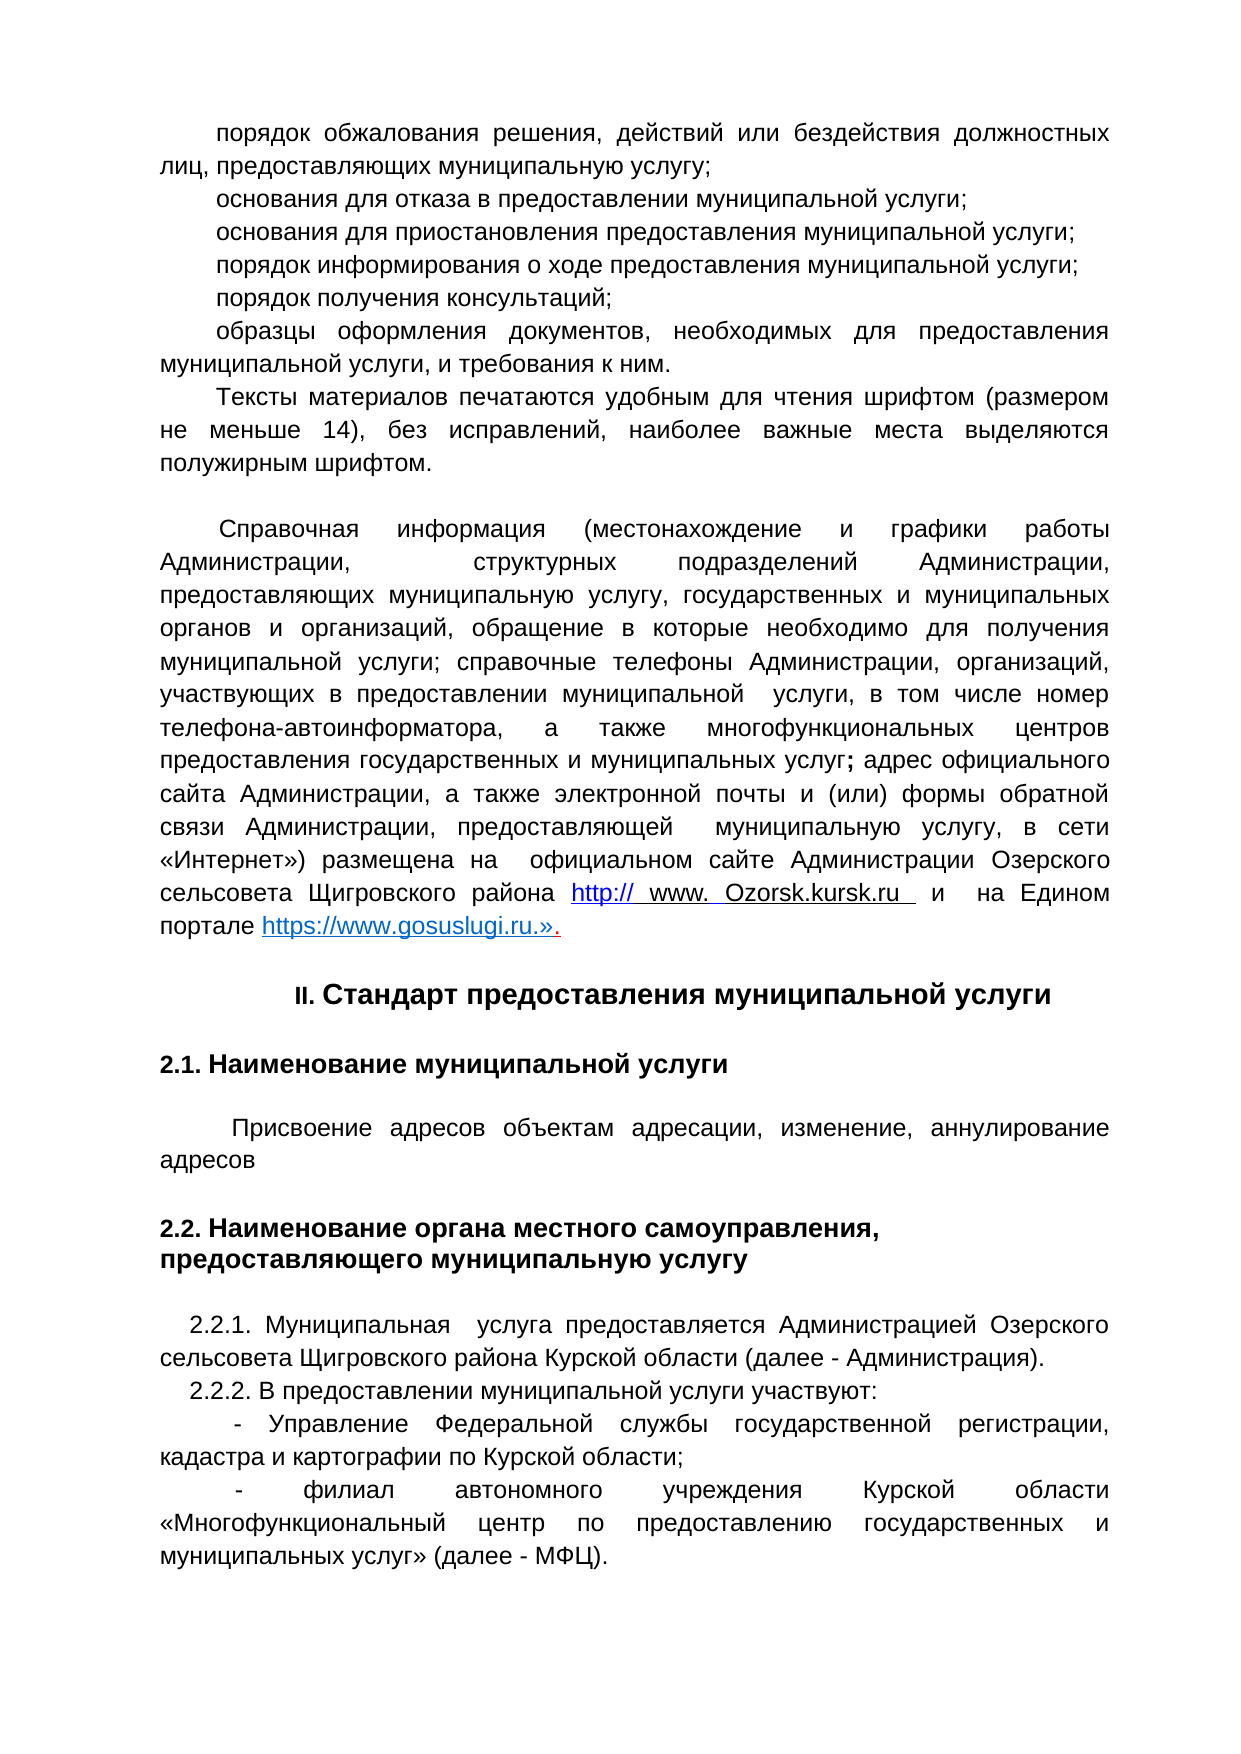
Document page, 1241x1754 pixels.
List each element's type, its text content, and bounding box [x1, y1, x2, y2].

text 2.1. Наименование муниципальной услуги [159, 1048, 1110, 1079]
text II. Стандарт предоставления муниципальной услуги [159, 977, 1110, 1010]
text - Управление Федеральной службы государственной регистрации, кадастра и картографии по Курской области; [159, 1409, 1110, 1471]
text основания для отказа в предоставлении муниципальной услуги; [159, 184, 1110, 213]
text 2.2.1. Муниципальная услуга предоставляется Администрацией Озерского сельсовета Щигровского района Курской области (далее - Администрация). [159, 1310, 1110, 1372]
text 2.2. Наименование органа местного самоуправления, предоставляющего муниципальную услугу [159, 1212, 1110, 1274]
text образцы оформления документов, необходимых для предоставления муниципальной услуги, и требования к ним. [159, 316, 1110, 378]
text Тексты материалов печатаются удобным для чтения шрифтом (размером не меньше 14), без исправлений, наиболее важные места выделяются полужирным шрифтом. [159, 382, 1110, 477]
text 2.2.2. В предоставлении муниципальной услуги участвуют: [159, 1376, 1110, 1405]
text основания для приостановления предоставления муниципальной услуги; [159, 217, 1110, 246]
text порядок обжалования решения, действий или бездействия должностных лиц, предоставляющих муниципальную услугу; [159, 118, 1110, 180]
text Справочная информация (местонахождение и графики работы Администрации, структурных подразделений Администрации, предоставляющих муниципальную услугу, государственных и муниципальных органов и организаций, обращение в которые необходимо для получения муниципальной услуги; справочные телефоны Администрации, организаций, участвующих в предоставлении муниципальной услуги, в том числе номер телефона-автоинформатора, а также многофункциональных центров предоставления государственных и муниципальных услуг; адрес официального сайта Администрации, а также электронной почты и (или) формы обратной связи Администрации, предоставляющей муниципальную услугу, в сети «Интернет») размещена на официальном сайте Администрации Озерского сельсовета Щигровского района http:// и на Едином портале https://www.gosuslugi.ru.». [159, 514, 1110, 939]
text порядок получения консультаций; [159, 283, 1110, 312]
text Присвоение адресов объектам адресации, изменение, аннулирование адресов [159, 1112, 1110, 1174]
text - филиал автономного учреждения Курской области «Многофункциональный центр по предоставлению государственных и муниципальных услуг» (далее - МФЦ). [159, 1475, 1110, 1570]
text порядок информирования о ходе предоставления муниципальной услуги; [159, 250, 1110, 279]
